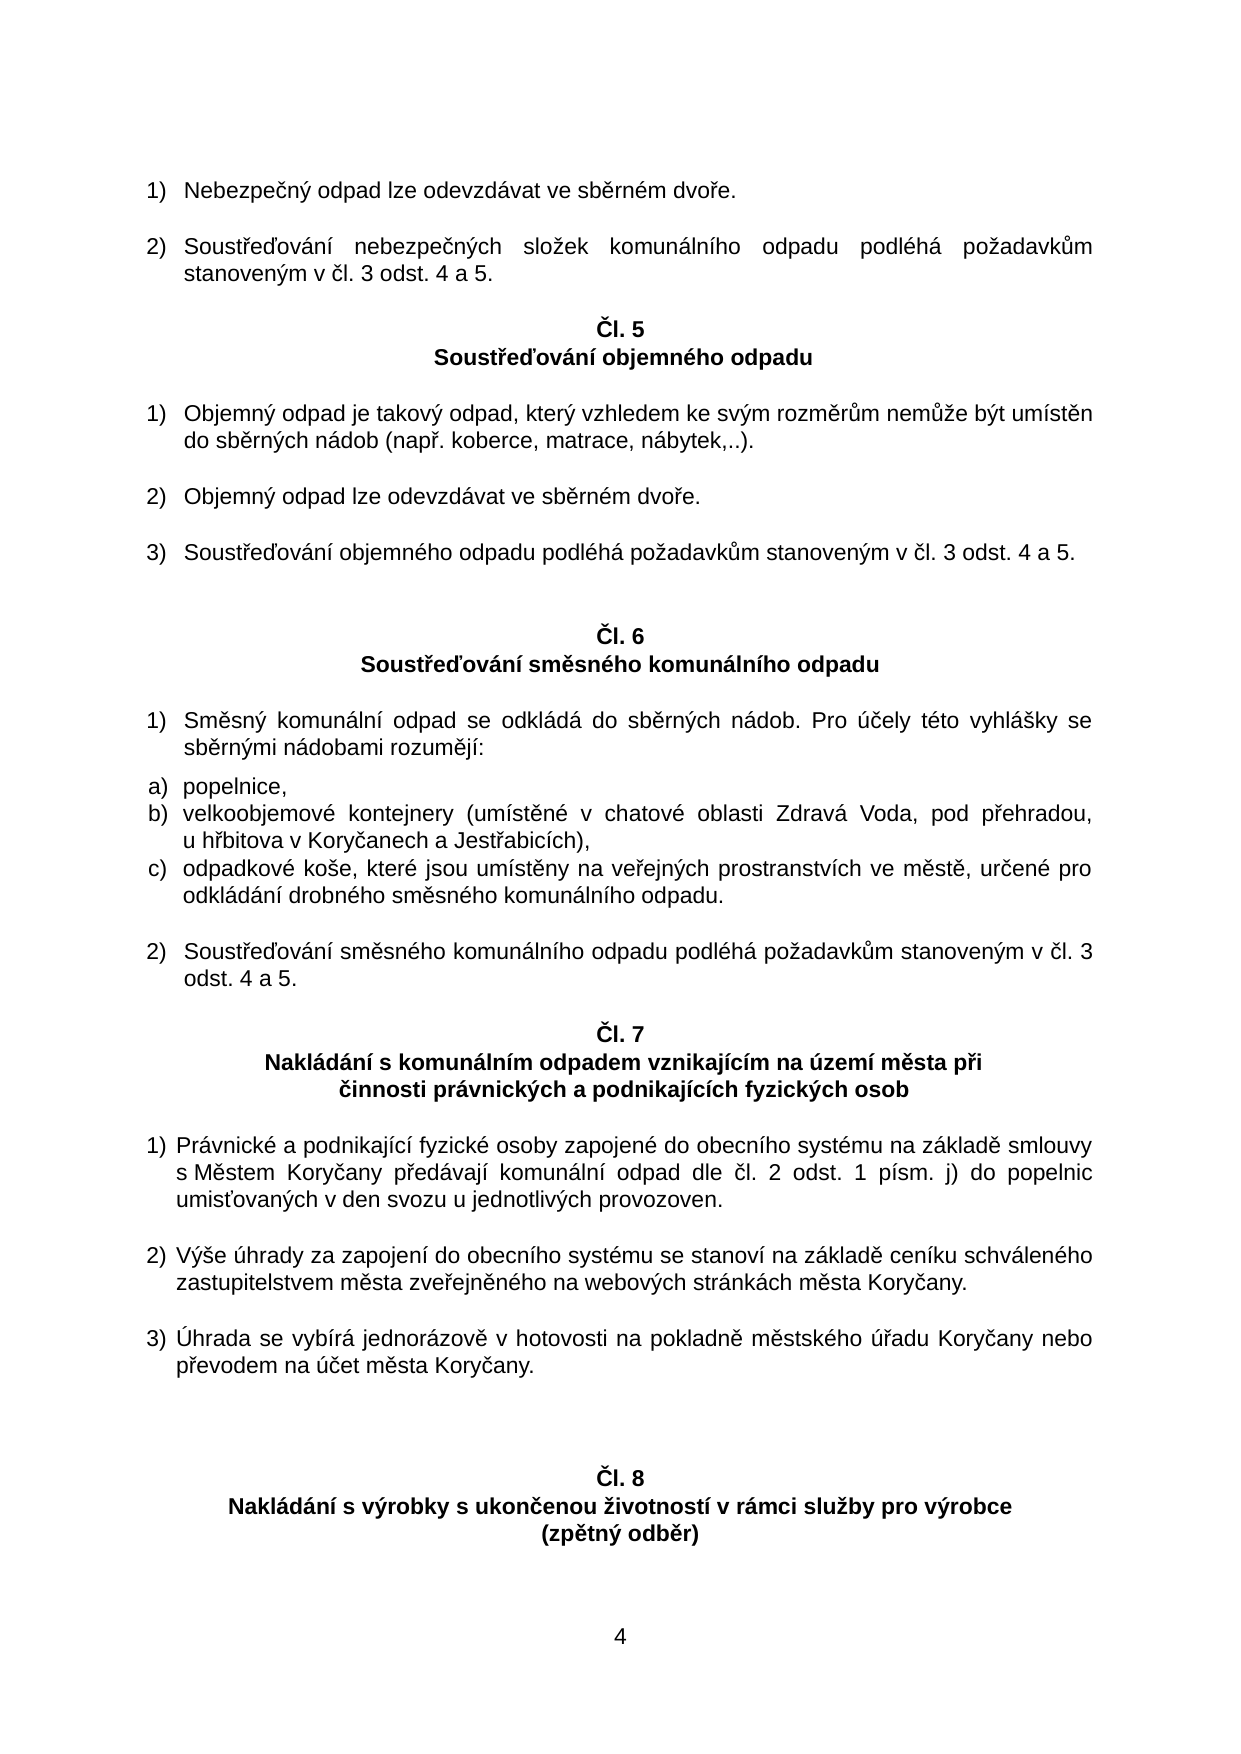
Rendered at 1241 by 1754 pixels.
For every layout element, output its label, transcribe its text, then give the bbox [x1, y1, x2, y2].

list popelnice, [148, 773, 1093, 799]
list Soustřeďování objemného odpadu podléhá požadavkům stanoveným v čl. 3 odst. 4 a 5. [146, 539, 1093, 565]
list Objemný odpad je takový odpad, který vzhledem ke svým rozměrům nemůže být umístěn do sběrných nádob (např. koberce, matrace, nábytek,..). [146, 400, 1093, 453]
list Výše úhrady za zapojení do obecního systému se stanoví na základě ceníku schváleného zastupitelstvem města zveřejněného na webových stránkách města Koryčany. [146, 1242, 1093, 1296]
text Nakládání s komunálním odpadem vznikajícím na území města při činnosti právnických a podnikajících fyzických osob [264, 1049, 983, 1102]
list velkoobjemové kontejnery (umístěné v chatové oblasti Zdravá Voda, pod přehradou, u hřbitova v Koryčanech a Jestřabicích), [148, 800, 1093, 854]
text Čl. 5 [264, 316, 976, 342]
list Soustřeďování nebezpečných složek komunálního odpadu podléhá požadavkům stanoveným v čl. 3 odst. 4 a 5. [146, 233, 1093, 286]
list Soustřeďování směsného komunálního odpadu podléhá požadavkům stanoveným v čl. 3 odst. 4 a 5. [146, 938, 1093, 991]
text Nakládání s výrobky s ukončenou životností v rámci služby pro výrobce [228, 1493, 1093, 1519]
text (zpětný odběr) [264, 1520, 976, 1547]
list Právnické a podnikající fyzické osoby zapojené do obecního systému na základě smlouvy s Městem Koryčany předávají komunální odpad dle čl. 2 odst. 1 písm. j) do popelnic umisťovaných v den svozu u jednotlivých provozoven. [146, 1132, 1093, 1212]
text Soustřeďování směsného komunálního odpadu [264, 651, 976, 677]
text Čl. 6 [264, 623, 976, 650]
list Úhrada se vybírá jednorázově v hotovosti na pokladně městského úřadu Koryčany nebo převodem na účet města Koryčany. [146, 1325, 1093, 1379]
text Soustřeďování objemného odpadu [264, 344, 977, 370]
list Směsný komunální odpad se odkládá do sběrných nádob. Pro účely této vyhlášky se sběrnými nádobami rozumějí: [146, 707, 1093, 760]
list Objemný odpad lze odevzdávat ve sběrném dvoře. [146, 483, 1093, 509]
list odpadkové koše, které jsou umístěny na veřejných prostranstvích ve městě, určené pro odkládání drobného směsného komunálního odpadu. [148, 855, 1093, 908]
text Čl. 7 [264, 1021, 976, 1047]
list Nebezpečný odpad lze odevzdávat ve sběrném dvoře. [146, 177, 1093, 203]
text Čl. 8 [264, 1465, 976, 1492]
